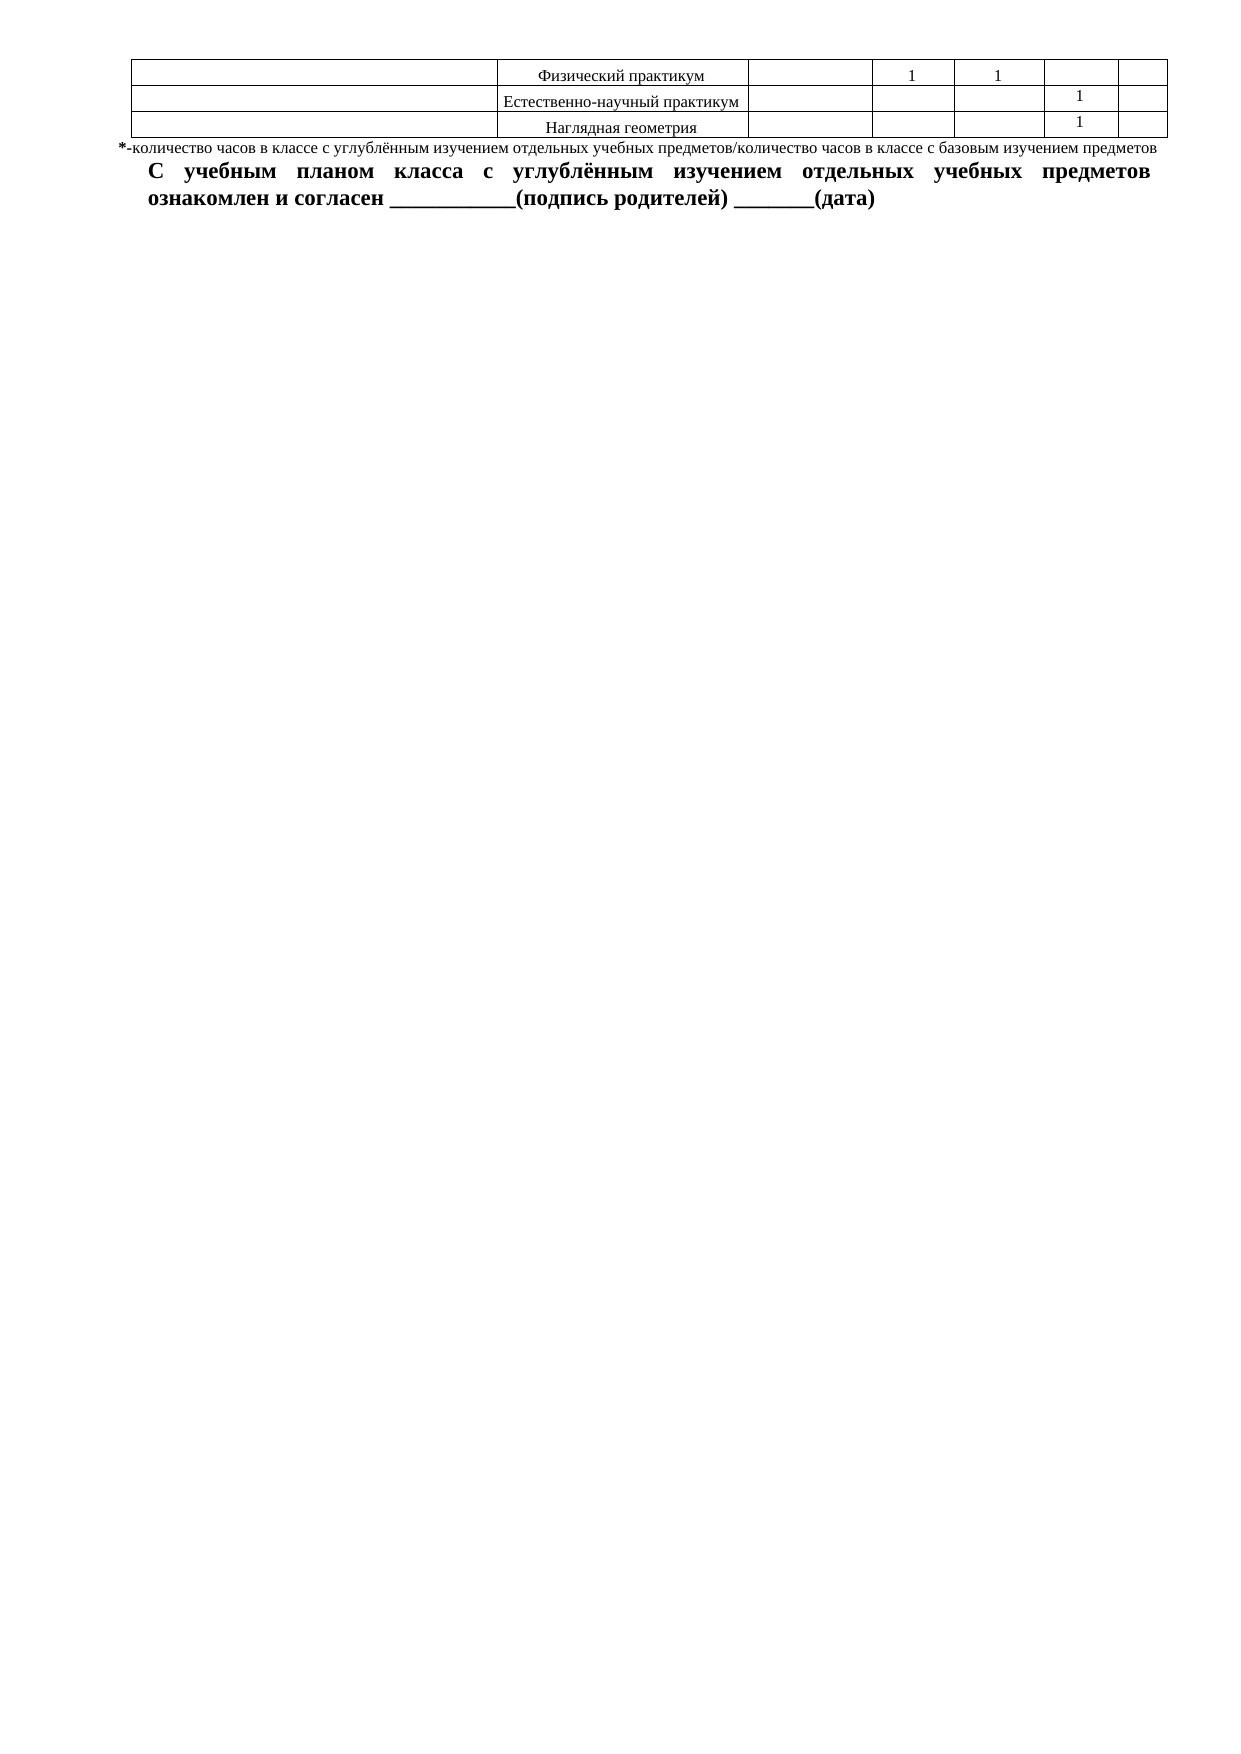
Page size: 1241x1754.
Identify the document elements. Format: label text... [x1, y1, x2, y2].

table_cell [955, 86, 1044, 111]
table_cell 1 [873, 60, 954, 85]
table_cell 1 [955, 60, 1044, 85]
table_cell Естественно-научный практикум [498, 86, 748, 111]
table_cell [1119, 86, 1167, 111]
table_cell [749, 60, 872, 85]
table_cell [873, 112, 954, 137]
table_cell [955, 112, 1044, 137]
table_cell [132, 60, 497, 85]
table_cell [749, 112, 872, 137]
table_cell [1119, 60, 1167, 85]
table_cell [749, 86, 872, 111]
table_cell Наглядная геометрия [498, 112, 748, 137]
table_cell [132, 112, 497, 137]
table_cell 1 [1045, 112, 1118, 137]
table_cell [1045, 60, 1118, 85]
table_cell [1119, 112, 1167, 137]
text *-количество часов в классе с углублённым изучением отдельных учебных предметов/количество часов в классе с базовым изучением предметов [118, 138, 1181, 157]
table_cell [132, 86, 497, 111]
text С учебным планом класса с углублённым изучением отдельных учебных предметов ознакомлен и согласен ___________(подпись родителей) _______(дата) [148, 157, 1152, 210]
table_cell 1 [1045, 86, 1118, 111]
table_cell Физический практикум [498, 60, 748, 85]
table_cell [873, 86, 954, 111]
